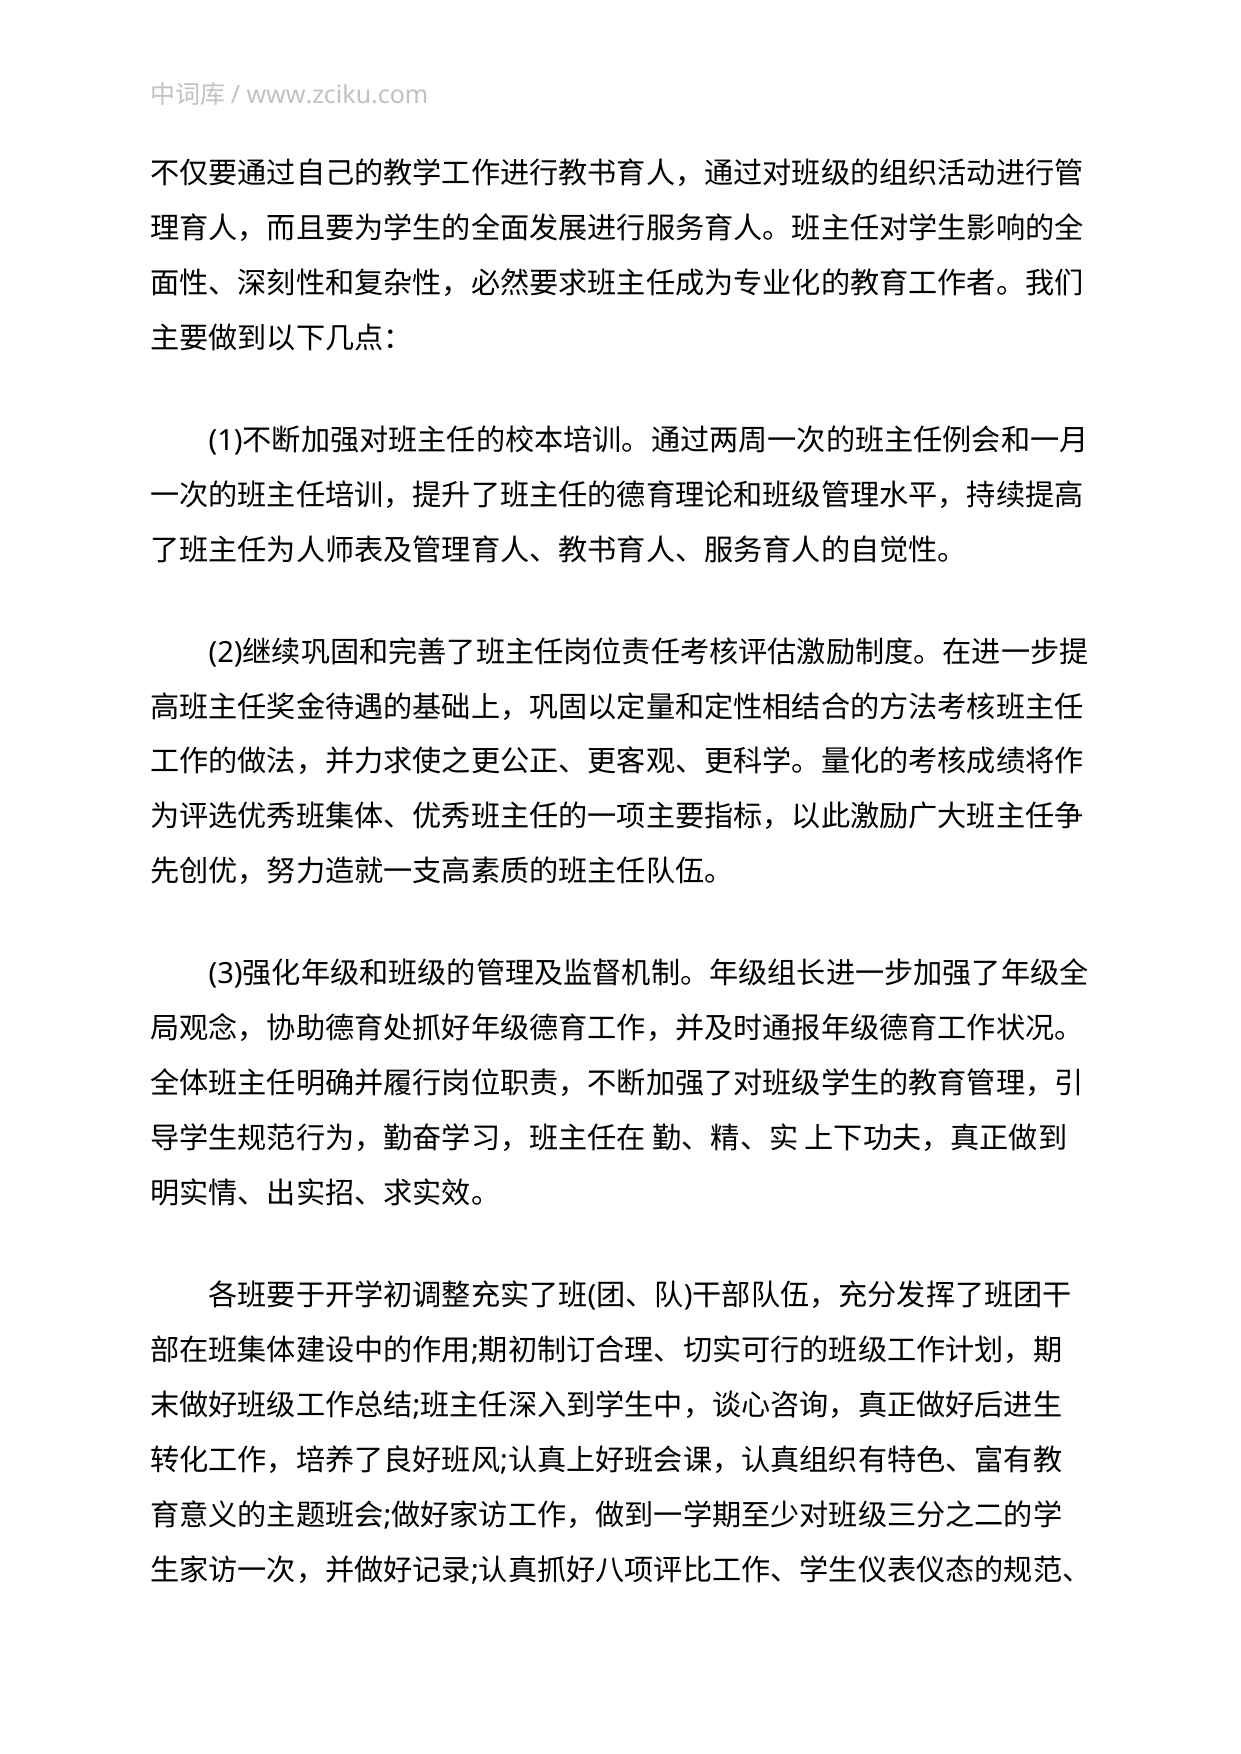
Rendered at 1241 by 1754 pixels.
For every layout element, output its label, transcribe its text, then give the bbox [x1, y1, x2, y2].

text (2)继续巩固和完善了班主任岗位责任考核评估激励制度。在进一步提高班主任奖金待遇的基础上，巩固以定量和定性相结合的方法考核班主任工作的做法，并力求使之更公正、更客观、更科学。量化的考核成绩将作为评选优秀班集体、优秀班主任的一项主要指标，以此激励广大班主任争先创优，努力造就一支高素质的班主任队伍。 [150, 628, 1090, 890]
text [150, 150, 1090, 357]
text (3)强化年级和班级的管理及监督机制。年级组长进一步加强了年级全局观念，协助德育处抓好年级德育工作，并及时通报年级德育工作状况。全体班主任明确并履行岗位职责，不断加强了对班级学生的教育管理，引导学生规范行为，勤奋学习，班主任在 勤、精、实 上下功夫，真正做到明实情、出实招、求实效。 [150, 949, 1090, 1212]
text (1)不断加强对班主任的校本培训。通过两周一次的班主任例会和一月一次的班主任培训，提升了班主任的德育理论和班级管理水平，持续提高了班主任为人师表及管理育人、教书育人、服务育人的自觉性。 [150, 416, 1090, 569]
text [150, 1271, 1090, 1588]
